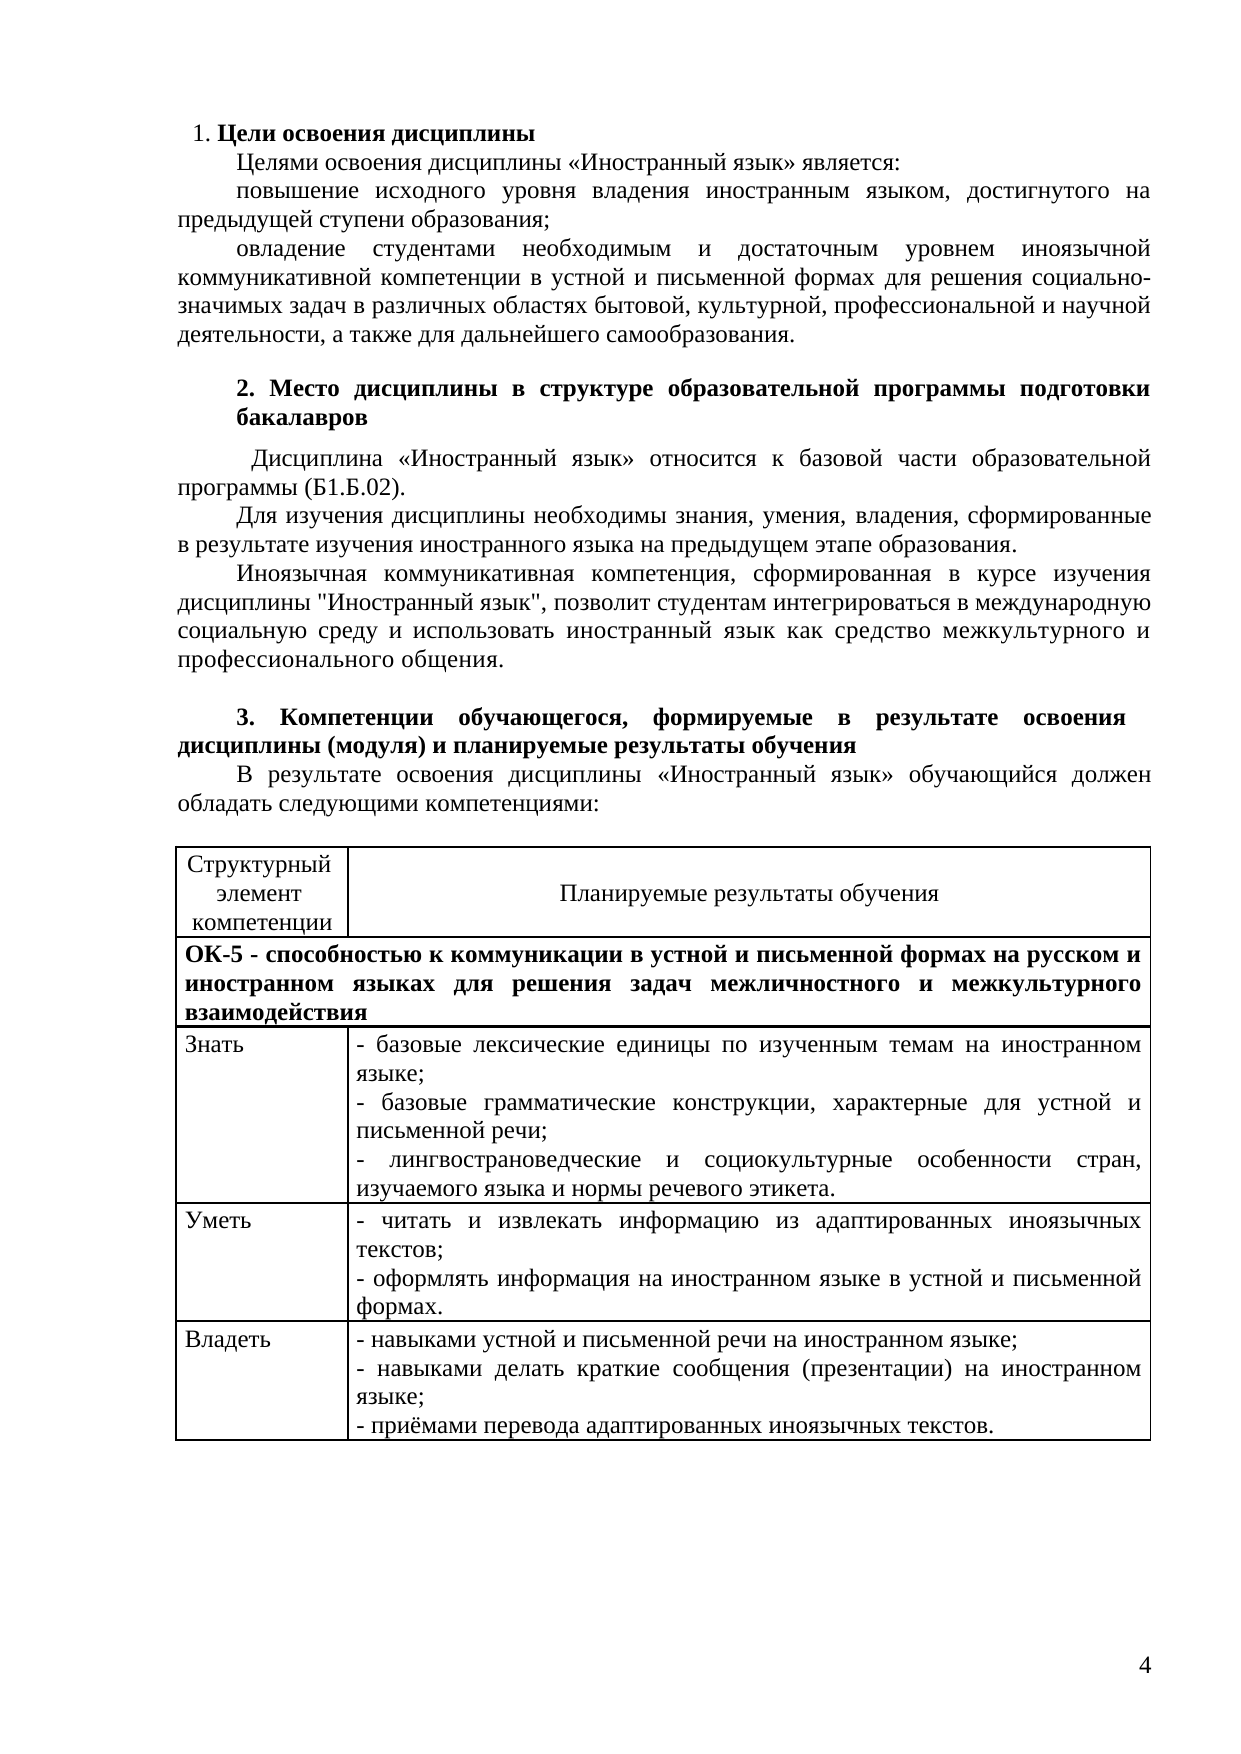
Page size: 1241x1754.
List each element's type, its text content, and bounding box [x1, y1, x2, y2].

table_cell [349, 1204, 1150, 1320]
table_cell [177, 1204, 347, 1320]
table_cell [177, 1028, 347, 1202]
text Иноязычная коммуникативная компетенция, сформированная в курсе изучения дисциплины "Иностранный язык", позволит студентам интегрироваться в международную социальную среду и использовать иностранный язык как средство межкультурного и профессионального общения. [177, 558, 1152, 673]
text В результате освоения дисциплины «Иностранный язык» обучающийся должен обладать следующими компетенциями: [177, 759, 1152, 817]
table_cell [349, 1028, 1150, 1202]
text 3. Компетенции обучающегося, формируемые в результате освоения дисциплины (модуля) и планируемые результаты обучения [177, 702, 1152, 759]
text овладение студентами необходимым и достаточным уровнем иноязычной коммуникативной компетенции в устной и письменной формах для решения социально-значимых задач в различных областях бытовой, культурной, профессиональной и научной деятельности, а также для дальнейшего самообразования. [177, 233, 1152, 348]
text Целями освоения дисциплины «Иностранный язык» является: [177, 147, 1152, 176]
text 1. Цели освоения дисциплины [192, 118, 1152, 147]
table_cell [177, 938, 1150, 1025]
text 2. Место дисциплины в структуре образовательной программы подготовки бакалавров [236, 373, 1152, 431]
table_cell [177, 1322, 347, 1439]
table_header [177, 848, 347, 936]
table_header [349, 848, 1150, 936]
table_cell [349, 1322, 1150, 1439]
text повышение исходного уровня владения иностранным языком, достигнутого на предыдущей ступени образования; [177, 176, 1152, 233]
text Дисциплина «Иностранный язык» относится к базовой части образовательной программы (Б1.Б.02). [177, 443, 1152, 501]
text Для изучения дисциплины необходимы знания, умения, владения, сформированные в результате изучения иностранного языка на предыдущем этапе образования. [177, 501, 1152, 558]
